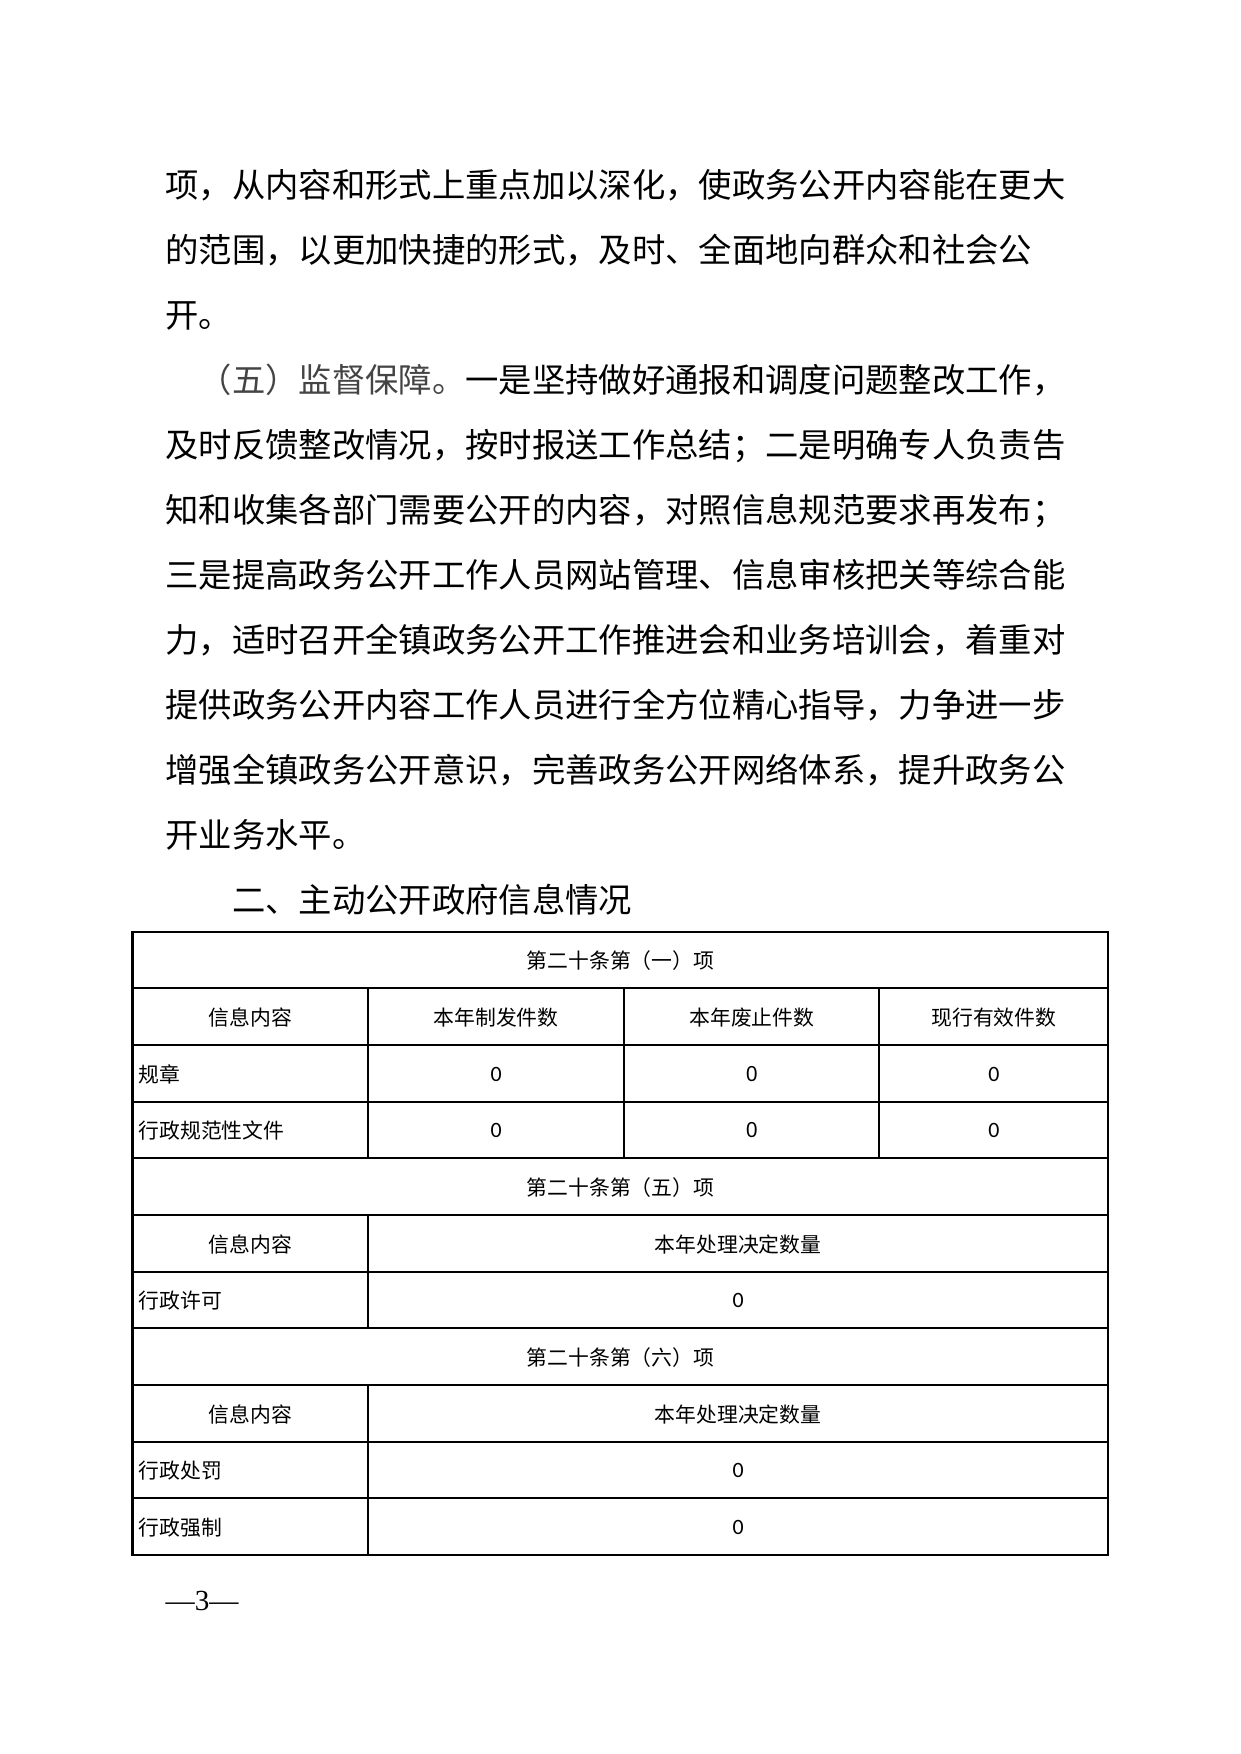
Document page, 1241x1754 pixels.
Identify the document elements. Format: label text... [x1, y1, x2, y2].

table_header 第二十条第（一）项 [134, 933, 1107, 987]
table_cell 行政强制 [134, 1499, 367, 1554]
table_cell 本年制发件数 [369, 989, 623, 1044]
text （五）监督保障。一是坚持做好通报和调度问题整改工作，及时反馈整改情况，按时报送工作总结；二是明确专人负责告知和收集各部门需要公开的内容，对照信息规范要求再发布；三是提高政务公开工作人员网站管理、信息审核把关等综合能力，适时召开全镇政务公开工作推进会和业务培训会，着重对提供政务公开内容工作人员进行全方位精心指导，力争进一步增强全镇政务公开意识，完善政务公开网络体系，提升政务公开业务水平。 [165, 346, 1075, 866]
table_cell 信息内容 [134, 989, 367, 1044]
table_cell 第二十条第（五）项 [134, 1159, 1107, 1214]
table_cell 0 [369, 1046, 623, 1101]
table_cell 本年处理决定数量 [369, 1216, 1107, 1271]
table_cell 0 [369, 1273, 1107, 1327]
table_cell 0 [369, 1103, 623, 1157]
text 二、主动公开政府信息情况 [165, 866, 1075, 931]
table_cell 现行有效件数 [880, 989, 1107, 1044]
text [165, 151, 1075, 346]
table_cell 行政处罚 [134, 1443, 367, 1497]
table_cell 行政许可 [134, 1273, 367, 1327]
table_cell 0 [369, 1499, 1107, 1554]
table_cell 信息内容 [134, 1386, 367, 1441]
table_cell 行政规范性文件 [134, 1103, 367, 1157]
table_cell 0 [369, 1443, 1107, 1497]
table_cell 0 [880, 1046, 1107, 1101]
table_cell 本年处理决定数量 [369, 1386, 1107, 1441]
table_cell 规章 [134, 1046, 367, 1101]
table_cell 0 [880, 1103, 1107, 1157]
table_cell 信息内容 [134, 1216, 367, 1271]
table_cell 0 [625, 1103, 878, 1157]
table_cell 0 [625, 1046, 878, 1101]
table_cell 第二十条第（六）项 [134, 1329, 1107, 1384]
table_cell 本年废止件数 [625, 989, 878, 1044]
